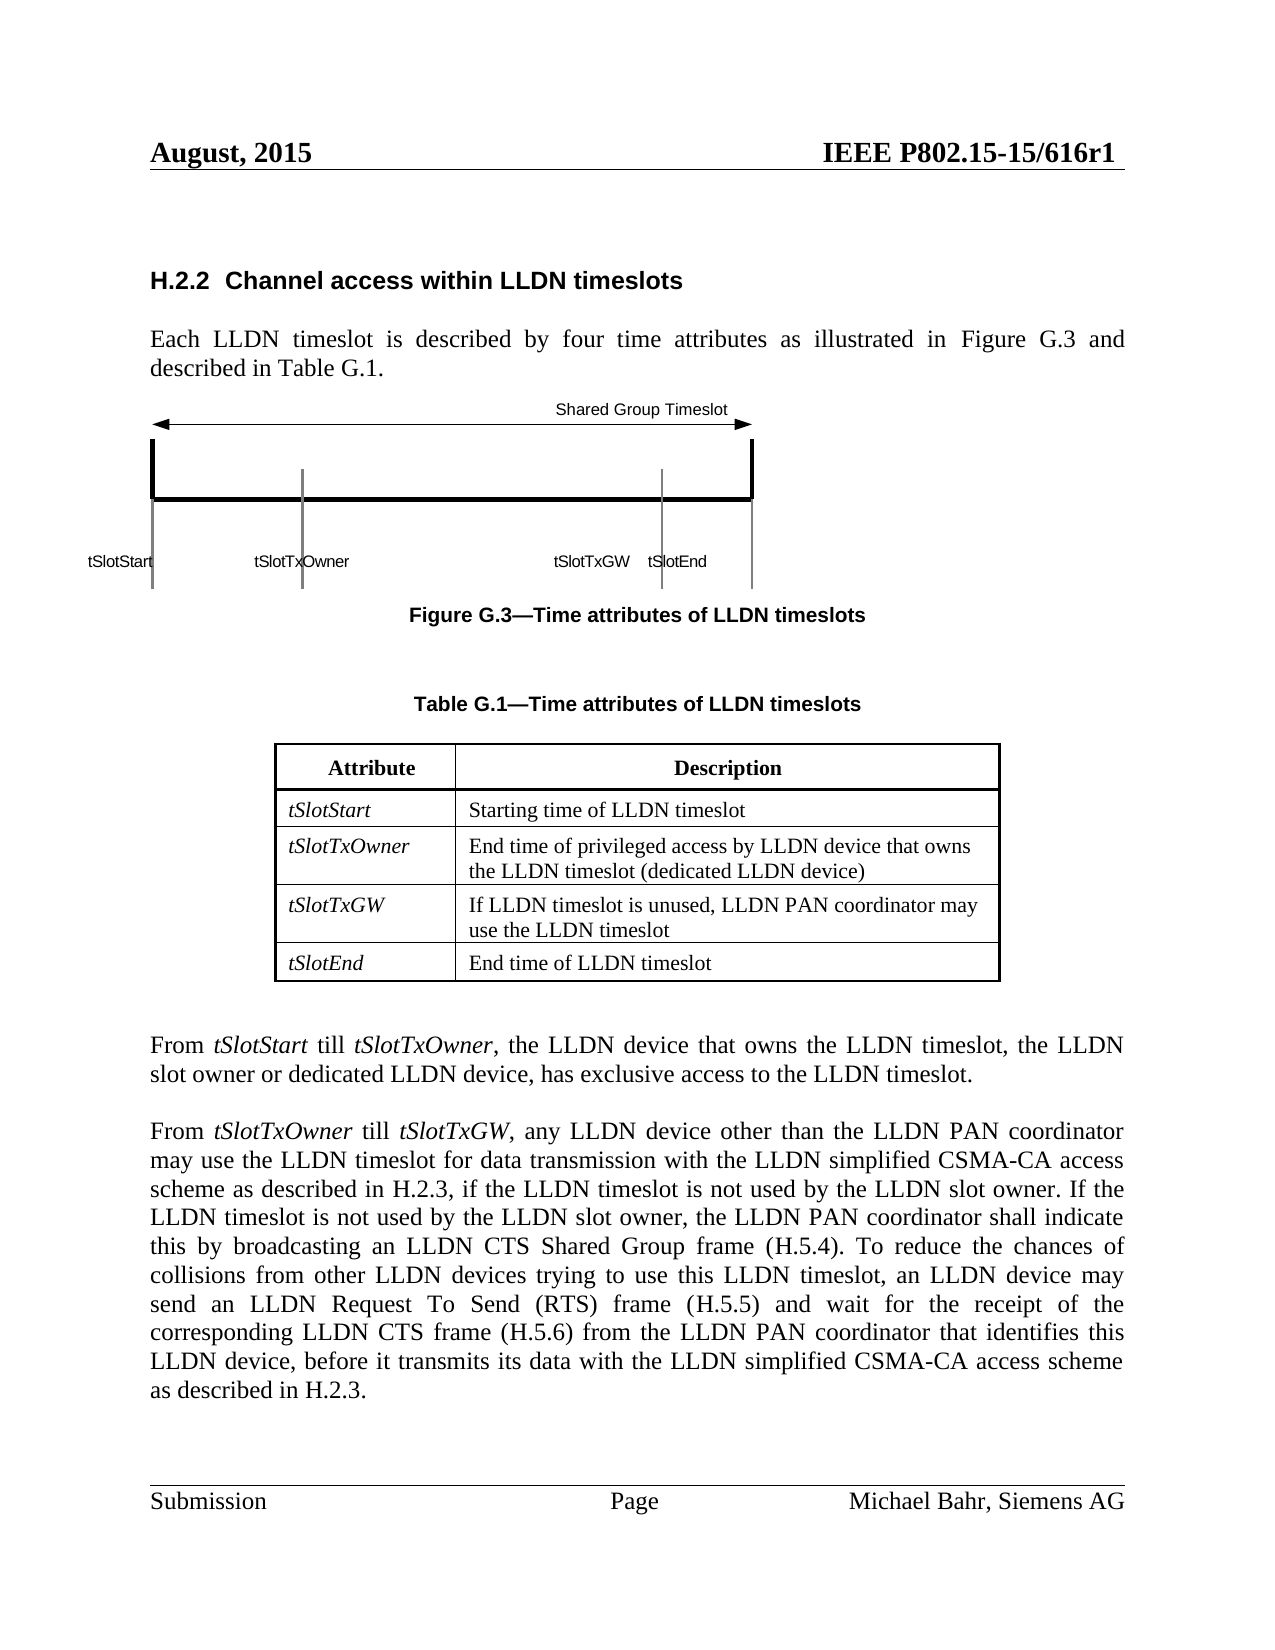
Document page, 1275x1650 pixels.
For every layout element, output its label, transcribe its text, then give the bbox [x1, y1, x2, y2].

text Shared Group Timeslot [158, 399, 1125, 419]
table_cell End time of privileged access by LLDN device that owns the LLDN timeslot (dedicated LLDN device) [456, 827, 998, 884]
table_cell tSlotTxGW [277, 885, 455, 942]
table_header Description [456, 745, 998, 788]
table_header Attribute [277, 745, 455, 788]
text Figure G.3—Time attributes of LLDN timeslots [150, 603, 1125, 627]
table_cell tSlotTxOwner [277, 827, 455, 884]
text From tSlotStart till tSlotTxOwner, the LLDN device that owns the LLDN timeslot, the LLDN slot owner or dedicated LLDN device, has exclusive access to the LLDN timeslot. [150, 1030, 1125, 1087]
subtitle Channel access within LLDN timeslots [150, 266, 1125, 295]
table_cell Starting time of LLDN timeslot [456, 791, 998, 826]
table_cell End time of LLDN timeslot [456, 943, 998, 979]
table_cell tSlotEnd [277, 943, 455, 979]
text Table G.1—Time attributes of LLDN timeslots [150, 692, 1125, 716]
table_cell If LLDN timeslot is unused, LLDN PAN coordinator may use the LLDN timeslot [456, 885, 998, 942]
table_cell tSlotStart [277, 791, 455, 826]
